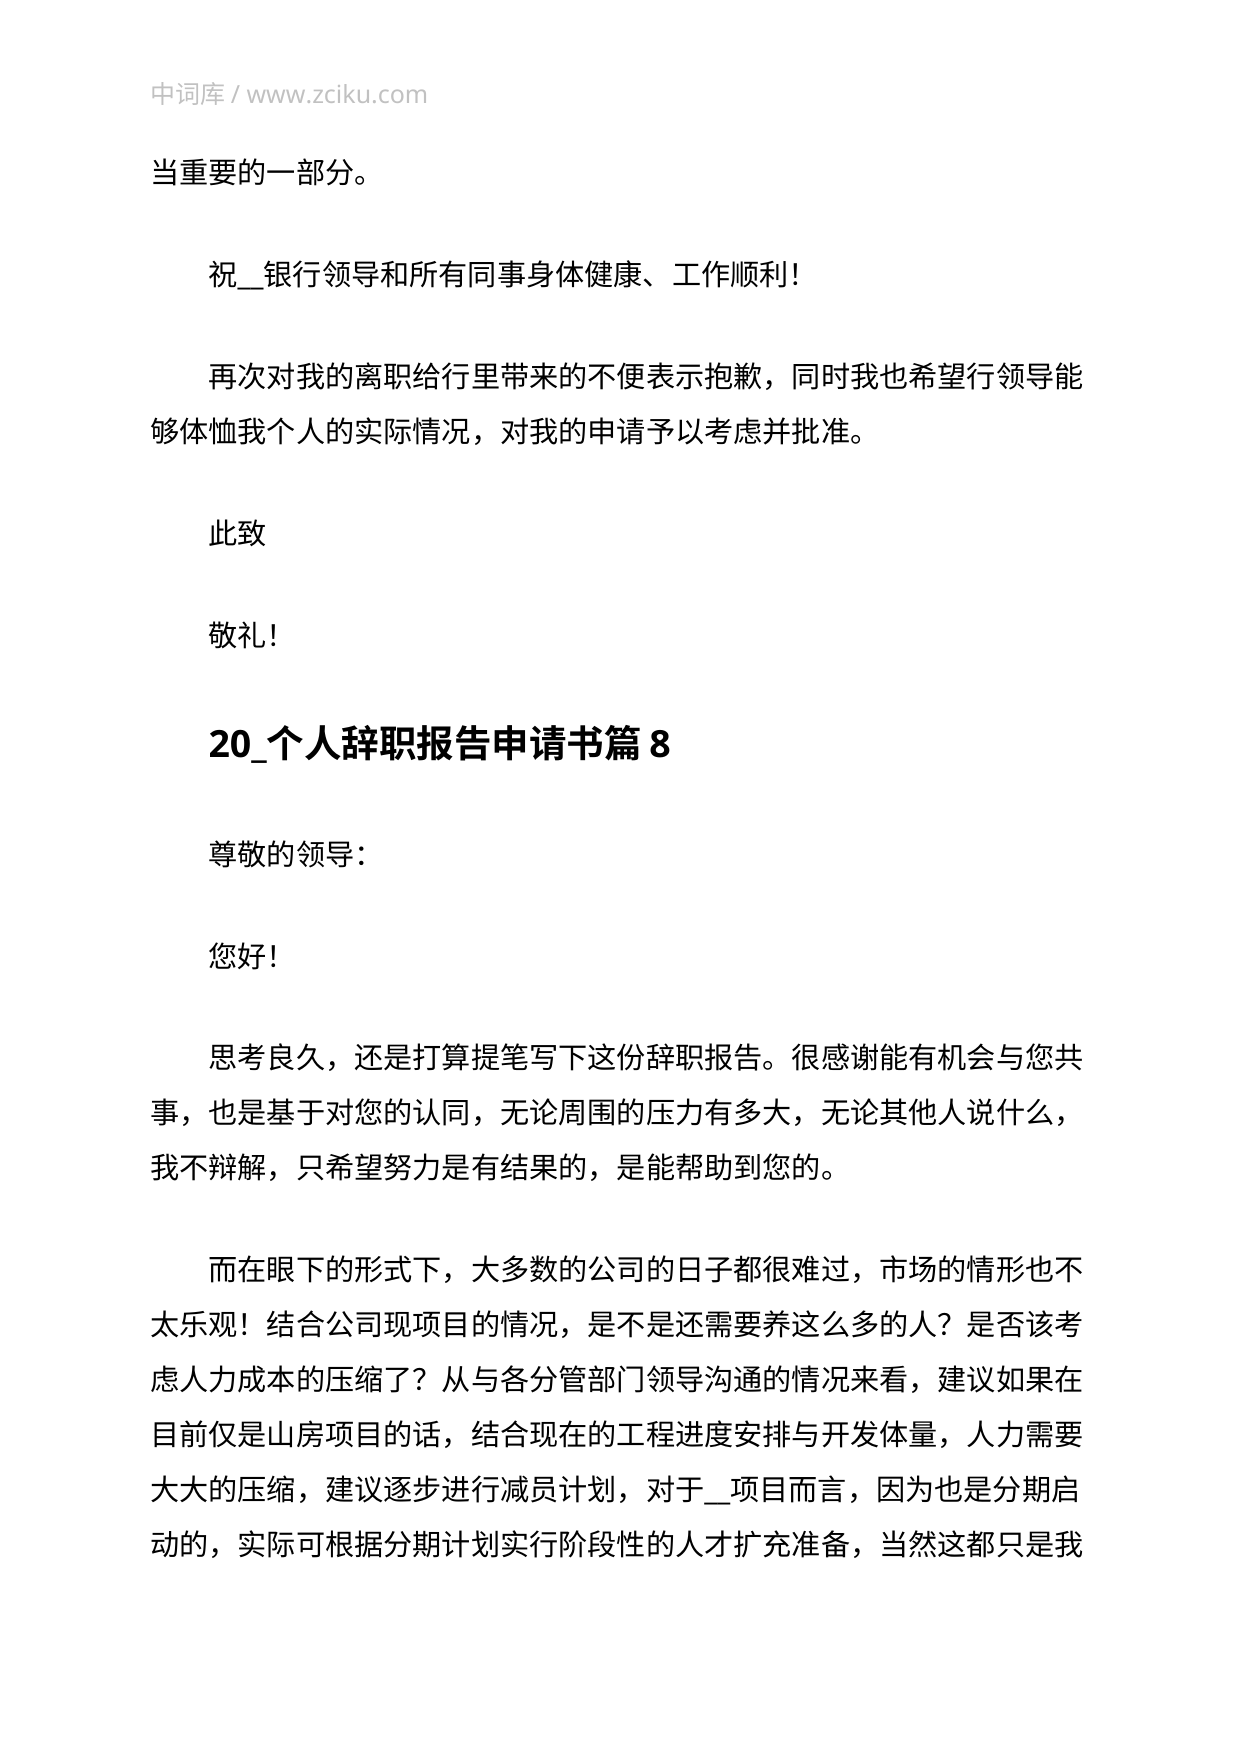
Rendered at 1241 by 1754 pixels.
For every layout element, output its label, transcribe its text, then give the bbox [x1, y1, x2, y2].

text 祝__银行领导和所有同事身体健康、工作顺利！ [150, 252, 1090, 294]
text 尊敬的领导： [150, 832, 1090, 874]
text 再次对我的离职给行里带来的不便表示抱歉，同时我也希望行领导能够体恤我个人的实际情况，对我的申请予以考虑并批准。 [150, 354, 1090, 451]
text 您好！ [150, 933, 1090, 976]
text 此致 [150, 510, 1090, 553]
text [150, 150, 1090, 192]
text 20_个人辞职报告申请书篇8 [150, 714, 1090, 768]
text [150, 1247, 1090, 1563]
text 思考良久，还是打算提笔写下这份辞职报告。很感谢能有机会与您共事，也是基于对您的认同，无论周围的压力有多大，无论其他人说什么，我不辩解，只希望努力是有结果的，是能帮助到您的。 [150, 1035, 1090, 1187]
text 敬礼！ [150, 612, 1090, 654]
